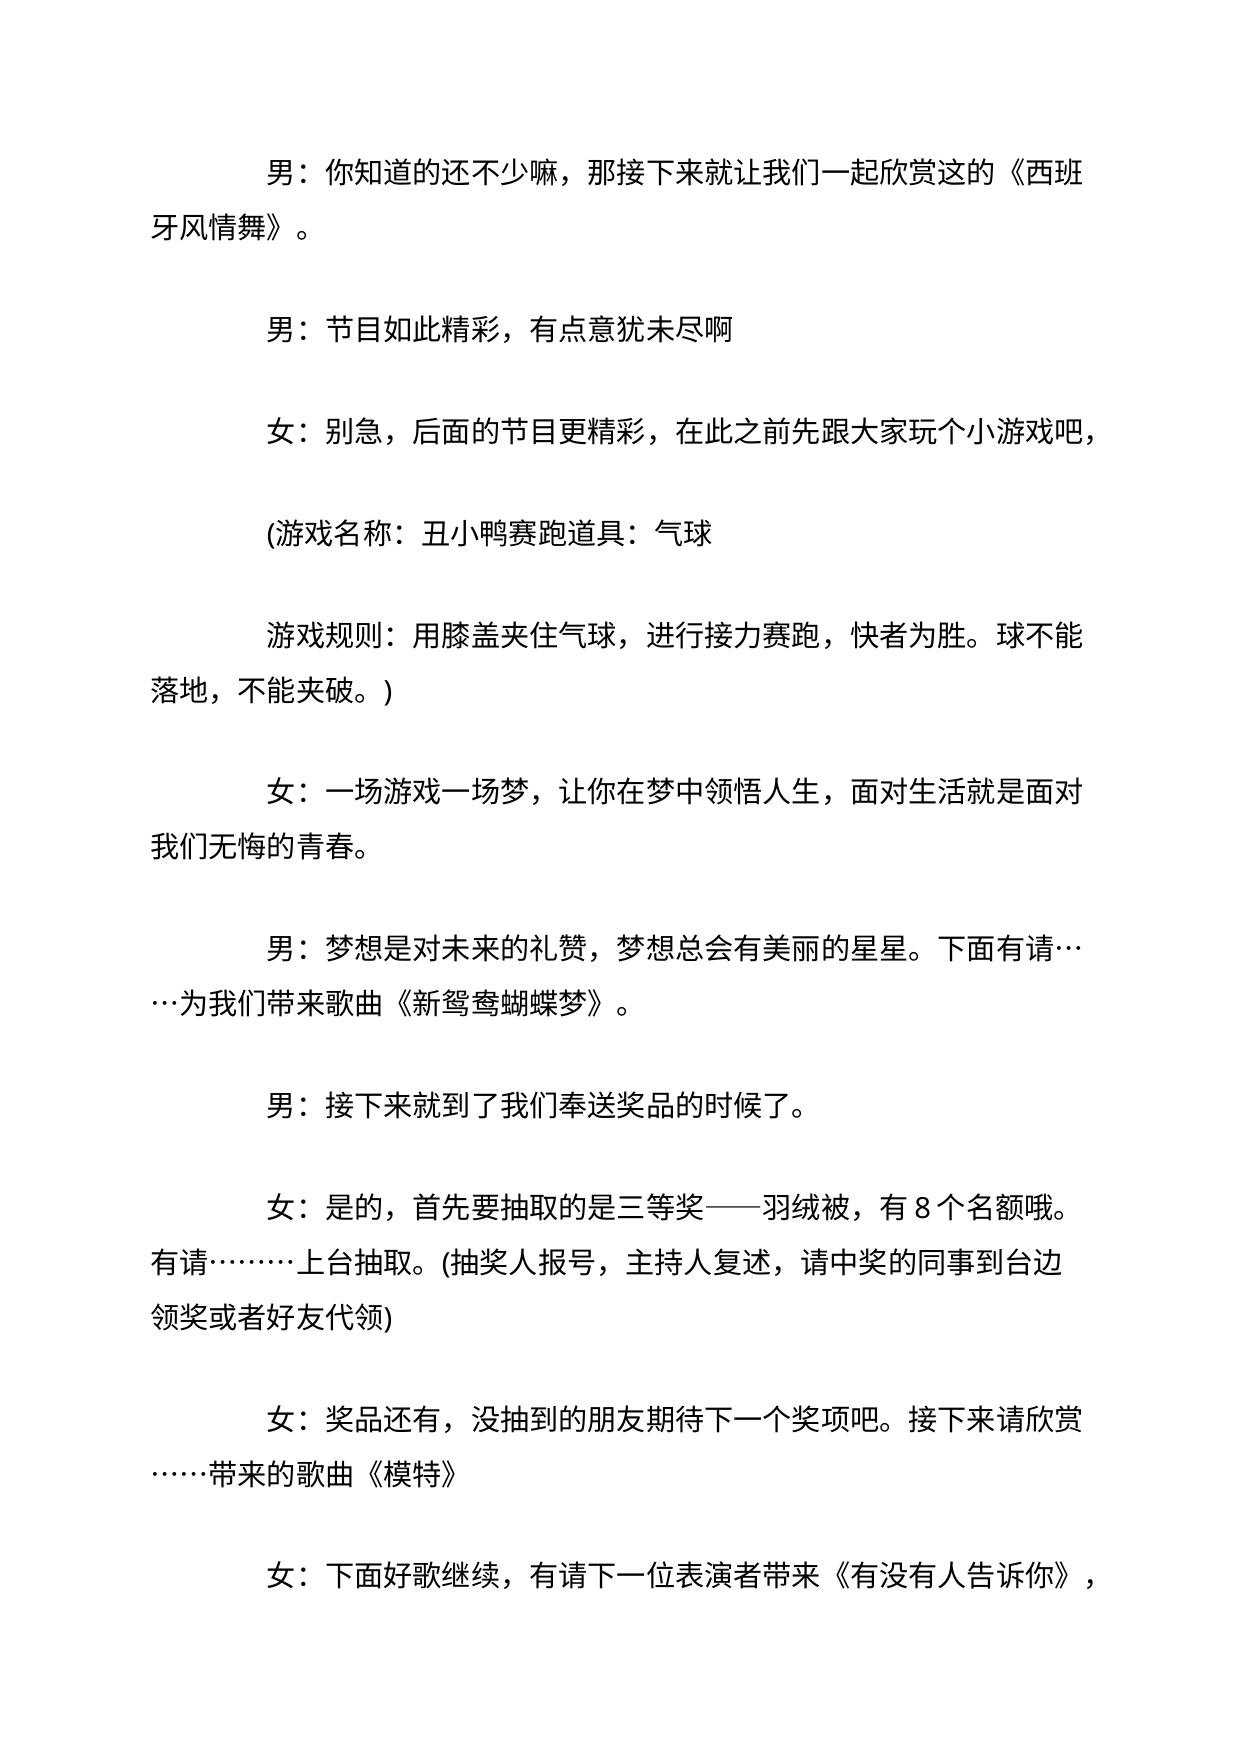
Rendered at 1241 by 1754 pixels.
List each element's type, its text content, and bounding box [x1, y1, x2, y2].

text 男：节目如此精彩，有点意犹未尽啊 [150, 307, 1090, 349]
text (游戏名称：丑小鸭赛跑道具：气球 [150, 510, 1090, 553]
text 女：别急，后面的节目更精彩，在此之前先跟大家玩个小游戏吧， [150, 408, 1090, 451]
text 男：梦想是对未来的礼赞，梦想总会有美丽的星星。下面有请……为我们带来歌曲《新鸳鸯蝴蝶梦》。 [150, 926, 1090, 1023]
text 男：你知道的还不少嘛，那接下来就让我们一起欣赏这的《西班牙风情舞》。 [150, 150, 1090, 247]
text 女：奖品还有，没抽到的朋友期待下一个奖项吧。接下来请欣赏……带来的歌曲《模特》 [150, 1396, 1090, 1493]
text 游戏规则：用膝盖夹住气球，进行接力赛跑，快者为胜。球不能落地，不能夹破。) [150, 612, 1090, 709]
text 女：是的，首先要抽取的是三等奖——羽绒被，有8个名额哦。有请………上台抽取。(抽奖人报号，主持人复述，请中奖的同事到台边领奖或者好友代领) [150, 1184, 1090, 1337]
text 男：接下来就到了我们奉送奖品的时候了。 [150, 1082, 1090, 1125]
text 女：下面好歌继续，有请下一位表演者带来《有没有人告诉你》， [150, 1553, 1090, 1595]
text 女：一场游戏一场梦，让你在梦中领悟人生，面对生活就是面对我们无悔的青春。 [150, 769, 1090, 866]
